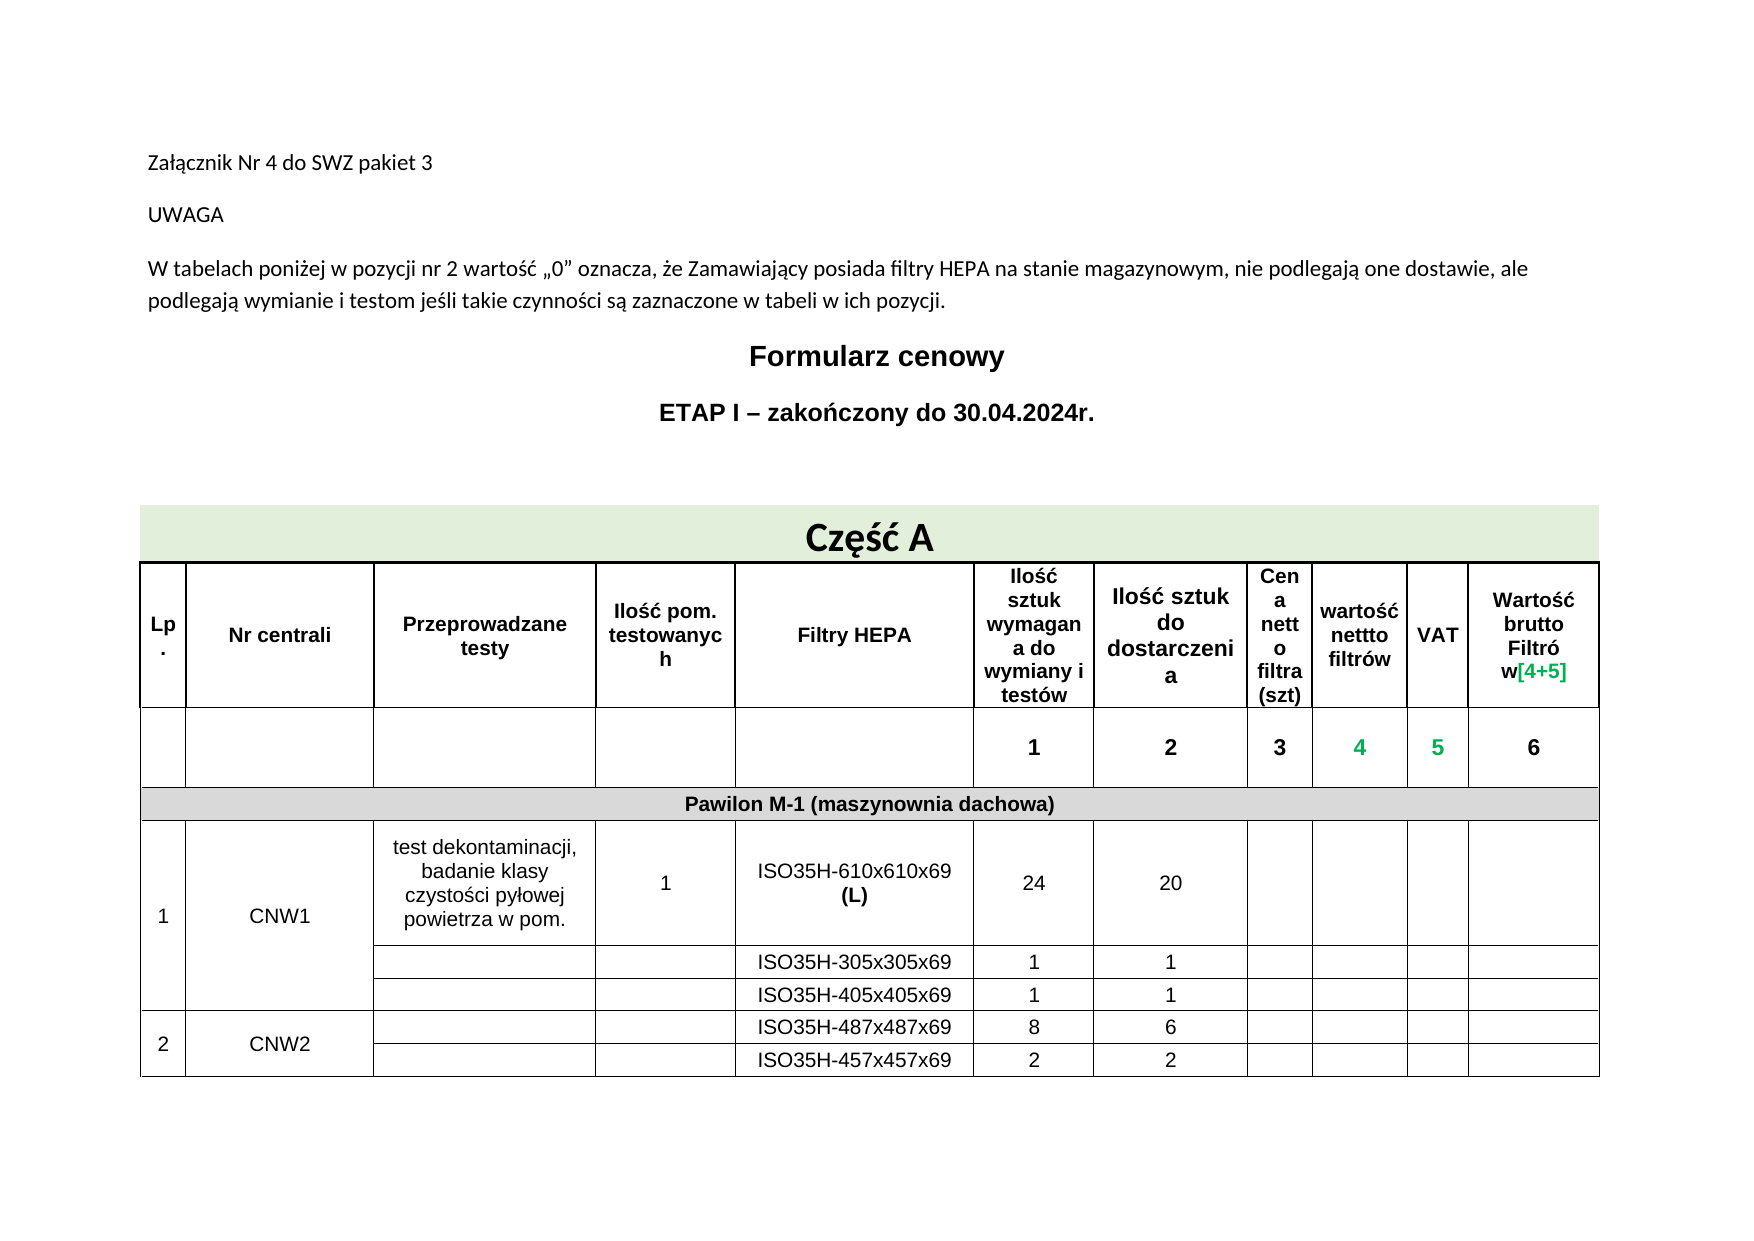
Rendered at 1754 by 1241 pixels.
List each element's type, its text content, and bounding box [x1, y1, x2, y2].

table_cell 1 [141, 821, 185, 1010]
table_cell [1248, 1044, 1312, 1076]
table_cell [1248, 821, 1312, 945]
table_cell [374, 708, 595, 787]
table_cell [596, 1011, 735, 1043]
table_cell [186, 708, 373, 787]
table_cell [1313, 821, 1407, 945]
table_cell [596, 708, 735, 787]
table_cell Lp. [141, 564, 185, 707]
table_cell [736, 708, 973, 787]
table_cell 2 [1094, 1044, 1247, 1076]
table_cell [1313, 946, 1407, 977]
table_cell [1313, 1011, 1407, 1043]
table_cell VAT [1408, 564, 1467, 707]
table_cell Nr centrali [187, 564, 373, 707]
table_cell [1469, 1043, 1599, 1076]
table_cell CNW2 [186, 1011, 373, 1076]
table_cell [374, 1011, 595, 1043]
table_cell Ilość pom. testowanych [597, 564, 734, 707]
table_cell Ilość sztuk wymagana do wymiany i testów [975, 564, 1093, 707]
table_cell Ilość sztuk do dostarczenia [1095, 564, 1246, 707]
table_cell [374, 946, 595, 977]
table_cell 1 [974, 979, 1093, 1010]
table_cell Pawilon M-1 (maszynownia dachowa) [141, 787, 1599, 820]
table_cell CNW1 [186, 821, 373, 1010]
text Formularz cenowy [148, 339, 1606, 372]
table_cell 1 [596, 821, 735, 945]
table_cell [596, 946, 735, 977]
table_cell 1 [1094, 946, 1247, 977]
table_cell [1408, 1011, 1468, 1043]
table_cell [1408, 1044, 1468, 1076]
table_cell [1469, 1010, 1599, 1043]
table_cell 20 [1094, 821, 1247, 945]
table_cell 5 [1408, 708, 1468, 787]
table_cell [596, 979, 735, 1010]
table_header Część A [140, 505, 1599, 561]
table_cell ISO35H-610x610x69 (L) [736, 821, 973, 945]
text ETAP I – zakończony do 30.04.2024r. [148, 398, 1606, 427]
table_cell 8 [974, 1011, 1093, 1043]
table_cell ISO35H-487x487x69 [736, 1011, 973, 1043]
table_cell 3 [1248, 708, 1312, 787]
table_cell 1 [1094, 979, 1247, 1010]
table_cell ISO35H-305x305x69 [736, 946, 973, 977]
table_cell [1469, 945, 1599, 977]
table_cell 6 [1094, 1011, 1247, 1043]
table_cell [1313, 979, 1407, 1010]
table_cell [1248, 1011, 1312, 1043]
table_cell 2 [1094, 708, 1247, 787]
text W tabelach poniżej w pozycji nr 2 wartość „0” oznacza, że Zamawiający posiada filtry HEPA na stanie magazynowym, nie podlegają one dostawie, ale podlegają wymianie i testom jeśli takie czynności są zaznaczone w tabeli w ich pozycji. [148, 254, 1606, 314]
table_cell [1248, 979, 1312, 1010]
table_cell 2 [974, 1044, 1093, 1076]
text UWAGA [148, 201, 1606, 229]
table_cell 2 [141, 1011, 185, 1076]
table_cell [1408, 946, 1468, 977]
table_cell [141, 708, 185, 787]
table_cell [596, 1044, 735, 1076]
table_cell [374, 1044, 595, 1076]
table_cell [1408, 979, 1468, 1010]
table_cell 6 [1469, 708, 1599, 787]
table_cell [1408, 821, 1468, 945]
table_cell Przeprowadzane testy [375, 564, 595, 707]
table_cell 1 [974, 708, 1093, 787]
table_cell ISO35H-405x405x69 [736, 979, 973, 1010]
table_cell Cena netto filtra (szt) [1248, 564, 1311, 707]
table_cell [374, 821, 595, 945]
table_cell [1248, 946, 1312, 977]
text Załącznik Nr 4 do SWZ pakiet 3 [148, 148, 1606, 176]
table_cell ISO35H-457x457x69 [736, 1044, 973, 1076]
table_cell wartość nettto filtrów [1313, 564, 1406, 707]
table_cell Wartość brutto Filtrów[4+5] [1469, 564, 1598, 707]
table_cell [1313, 1044, 1407, 1076]
table_cell 24 [974, 821, 1093, 945]
table_cell Filtry HEPA [736, 564, 973, 707]
table_cell [1469, 820, 1599, 945]
table_cell 1 [974, 946, 1093, 977]
table_cell 4 [1313, 708, 1407, 787]
table_cell [374, 979, 595, 1010]
table_cell [1469, 978, 1599, 1010]
